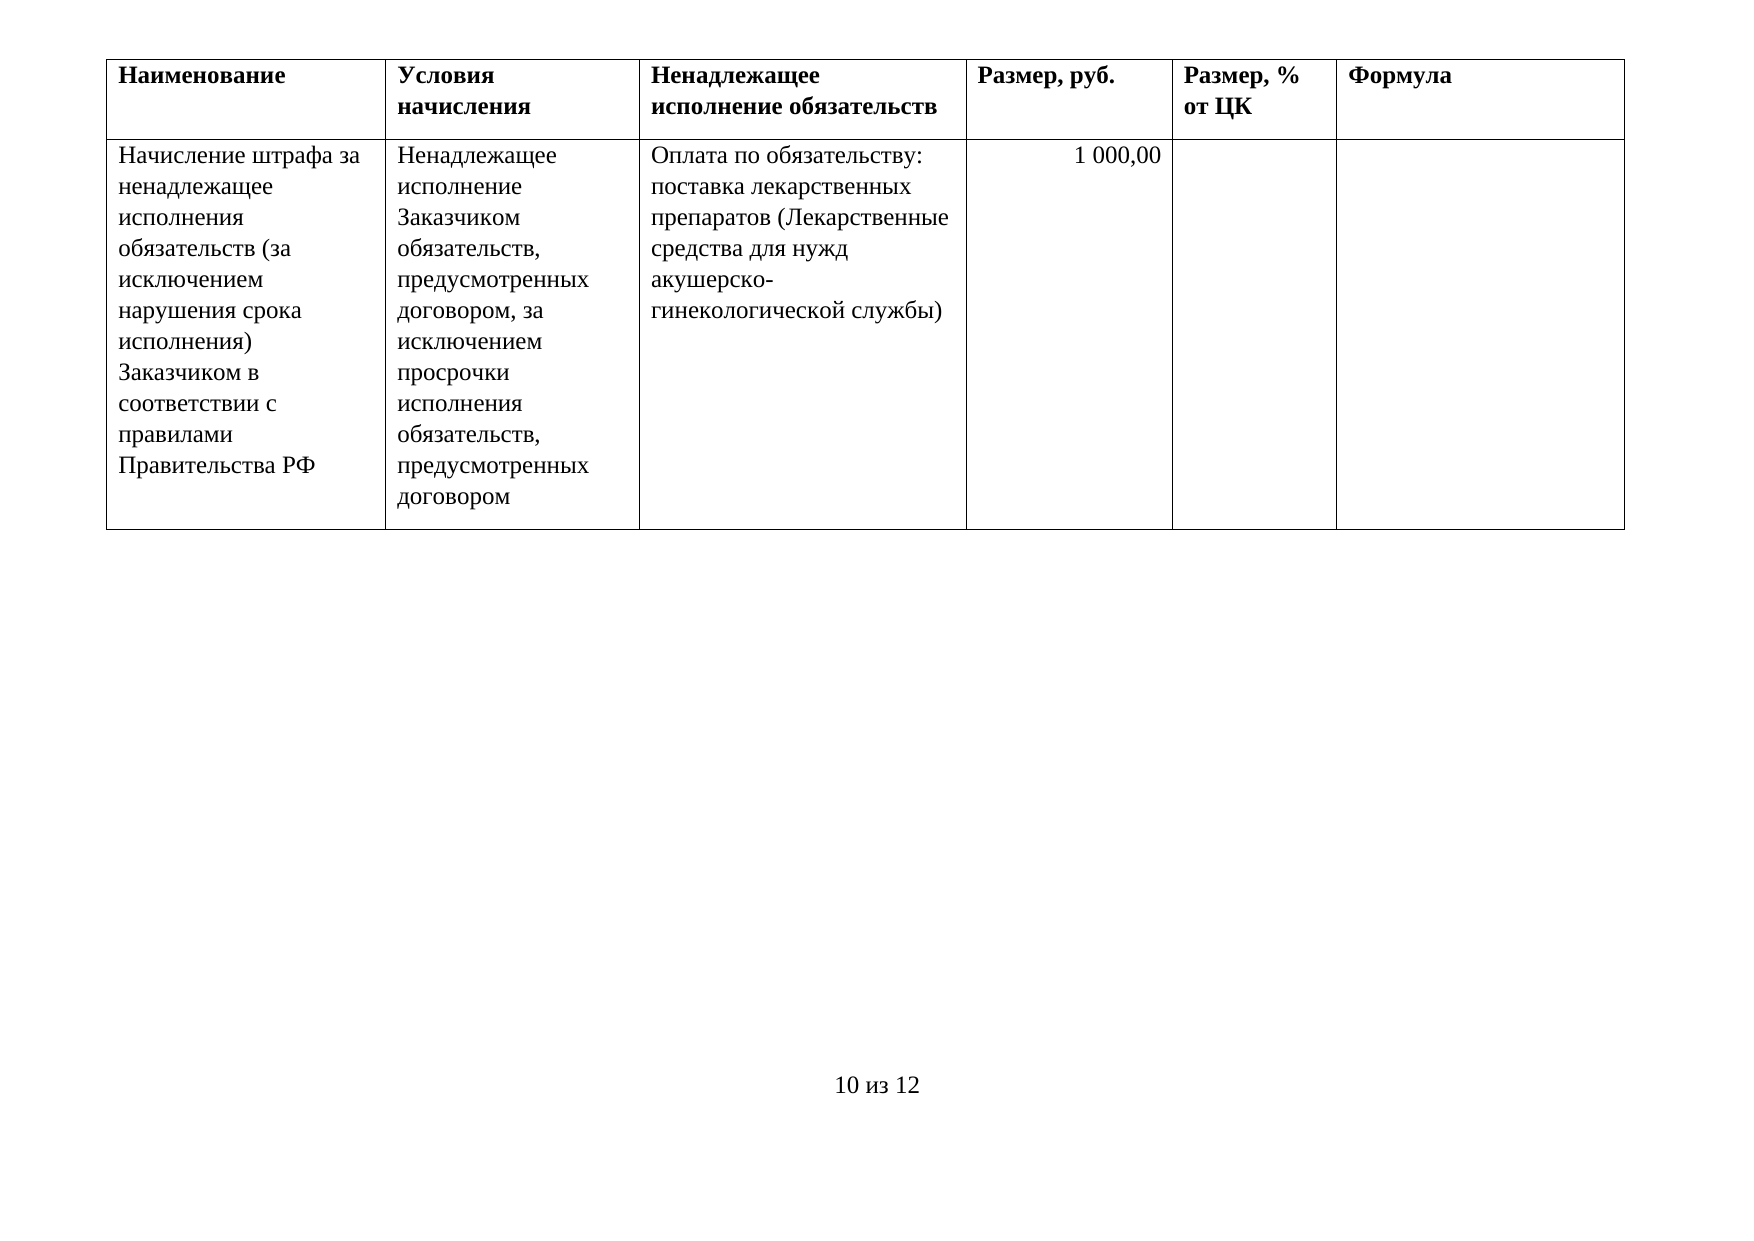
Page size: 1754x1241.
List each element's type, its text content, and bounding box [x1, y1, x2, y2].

table_header Размер, руб. [967, 60, 1172, 139]
table_header Наименование [107, 60, 385, 139]
table_header Размер, % от ЦК [1173, 60, 1336, 139]
table_cell [1173, 140, 1336, 529]
table_header Ненадлежащее исполнение обязательств [640, 60, 966, 139]
table_cell [1337, 140, 1624, 529]
table_cell Оплата по обязательству: поставка лекарственных препаратов (Лекарственные средства для нужд акушерско-гинекологической службы) [640, 140, 966, 529]
table_cell Ненадлежащее исполнение Заказчиком обязательств, предусмотренных договором, за исключением просрочки исполнения обязательств, предусмотренных договором [386, 140, 639, 529]
table_cell 1 000,00 [967, 140, 1172, 529]
table_cell Начисление штрафа за ненадлежащее исполнения обязательств (за исключением нарушения срока исполнения) Заказчиком в соответствии с правилами Правительства РФ [107, 140, 385, 529]
table_header Условия начисления [386, 60, 639, 139]
table_header Формула [1337, 60, 1624, 139]
